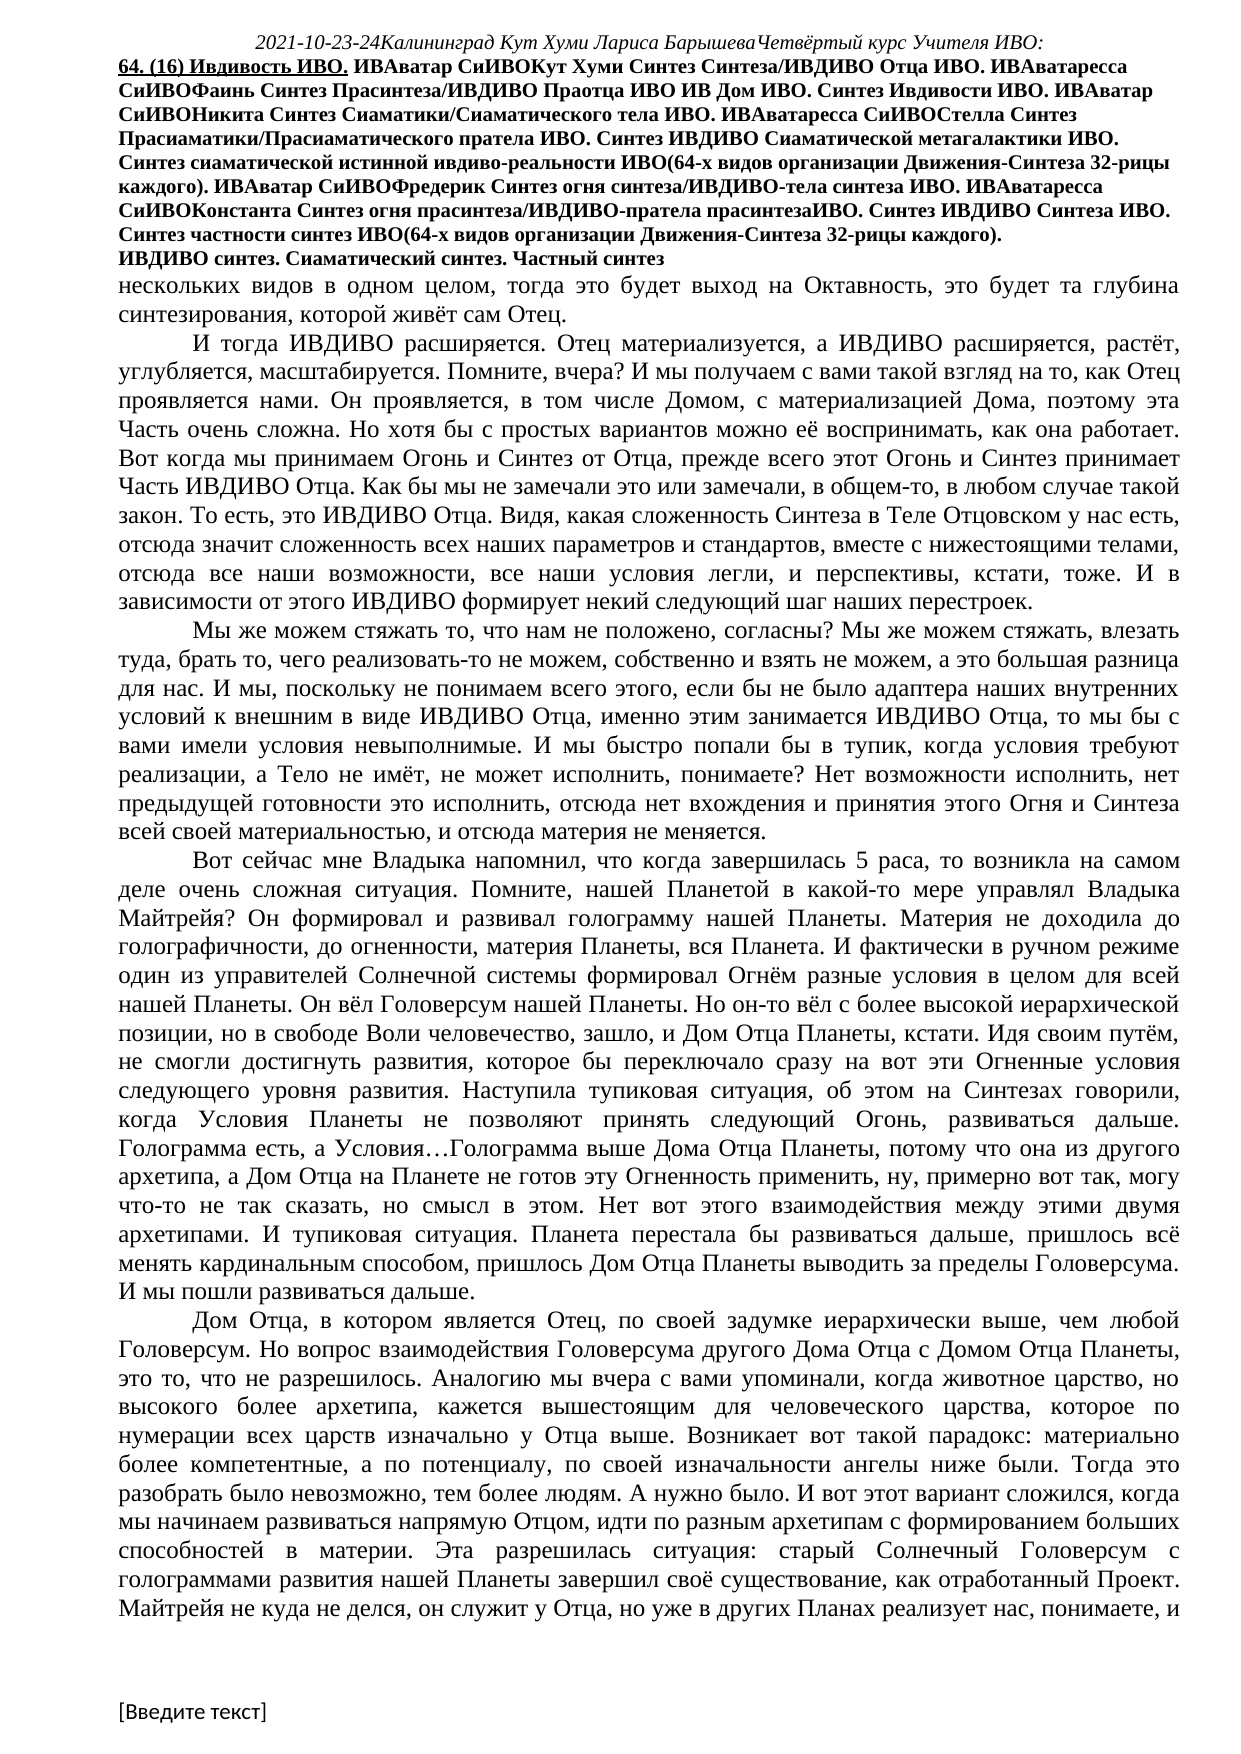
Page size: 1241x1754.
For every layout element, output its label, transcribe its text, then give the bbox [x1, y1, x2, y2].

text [118, 1305, 1181, 1621]
text Вот сейчас мне Владыка напомнил, что когда завершилась 5 раса, то возникла на самом деле очень сложная ситуация. Помните, нашей Планетой в какой-то мере управлял Владыка Майтрейя? Он формировал и развивал голограмму нашей Планеты. Материя не доходила до голографичности, до огненности, материя Планеты, вся Планета. И фактически в ручном режиме один из управителей Солнечной системы формировал Огнём разные условия в целом для всей нашей Планеты. Он вёл Головерсум нашей Планеты. Но он-то вёл с более высокой иерархической позиции, но в свободе Воли человечество, зашло, и Дом Отца Планеты, кстати. Идя своим путём, не смогли достигнуть развития, которое бы переключало сразу на вот эти Огненные условия следующего уровня развития. Наступила тупиковая ситуация, об этом на Синтезах говорили, когда Условия Планеты не позволяют принять следующий Огонь, развиваться дальше. Голограмма есть, а Условия…Голограмма выше Дома Отца Планеты, потому что она из другого архетипа, а Дом Отца на Планете не готов эту Огненность применить, ну, примерно вот так, могу что-то не так сказать, но смысл в этом. Нет вот этого взаимодействия между этими двумя архетипами. И тупиковая ситуация. Планета перестала бы развиваться дальше, пришлось всё менять кардинальным способом, пришлось Дом Отца Планеты выводить за пределы Головерсума. И мы пошли развиваться дальше. [118, 845, 1181, 1305]
text Мы же можем стяжать то, что нам не положено, согласны? Мы же можем стяжать, влезать туда, брать то, чего реализовать-то не можем, собственно и взять не можем, а это большая разница для нас. И мы, поскольку не понимаем всего этого, если бы не было адаптера наших внутренних условий к внешним в виде ИВДИВО Отца, именно этим занимается ИВДИВО Отца, то мы бы с вами имели условия невыполнимые. И мы быстро попали бы в тупик, когда условия требуют реализации, а Тело не имёт, не может исполнить, понимаете? Нет возможности исполнить, нет предыдущей готовности это исполнить, отсюда нет вхождения и принятия этого Огня и Синтеза всей своей материальностью, и отсюда материя не меняется. [118, 615, 1181, 845]
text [118, 270, 1181, 328]
text И тогда ИВДИВО расширяется. Отец материализуется, а ИВДИВО расширяется, растёт, углубляется, масштабируется. Помните, вчера? И мы получаем с вами такой взгляд на то, как Отец проявляется нами. Он проявляется, в том числе Домом, с материализацией Дома, поэтому эта Часть очень сложна. Но хотя бы с простых вариантов можно её воспринимать, как она работает. Вот когда мы принимаем Огонь и Синтез от Отца, прежде всего этот Огонь и Синтез принимает Часть ИВДИВО Отца. Как бы мы не замечали это или замечали, в общем-то, в любом случае такой закон. То есть, это ИВДИВО Отца. Видя, какая сложенность Синтеза в Теле Отцовском у нас есть, отсюда значит сложенность всех наших параметров и стандартов, вместе с нижестоящими телами, отсюда все наши возможности, все наши условия легли, и перспективы, кстати, тоже. И в зависимости от этого ИВДИВО формирует некий следующий шаг наших перестроек. [118, 328, 1181, 615]
